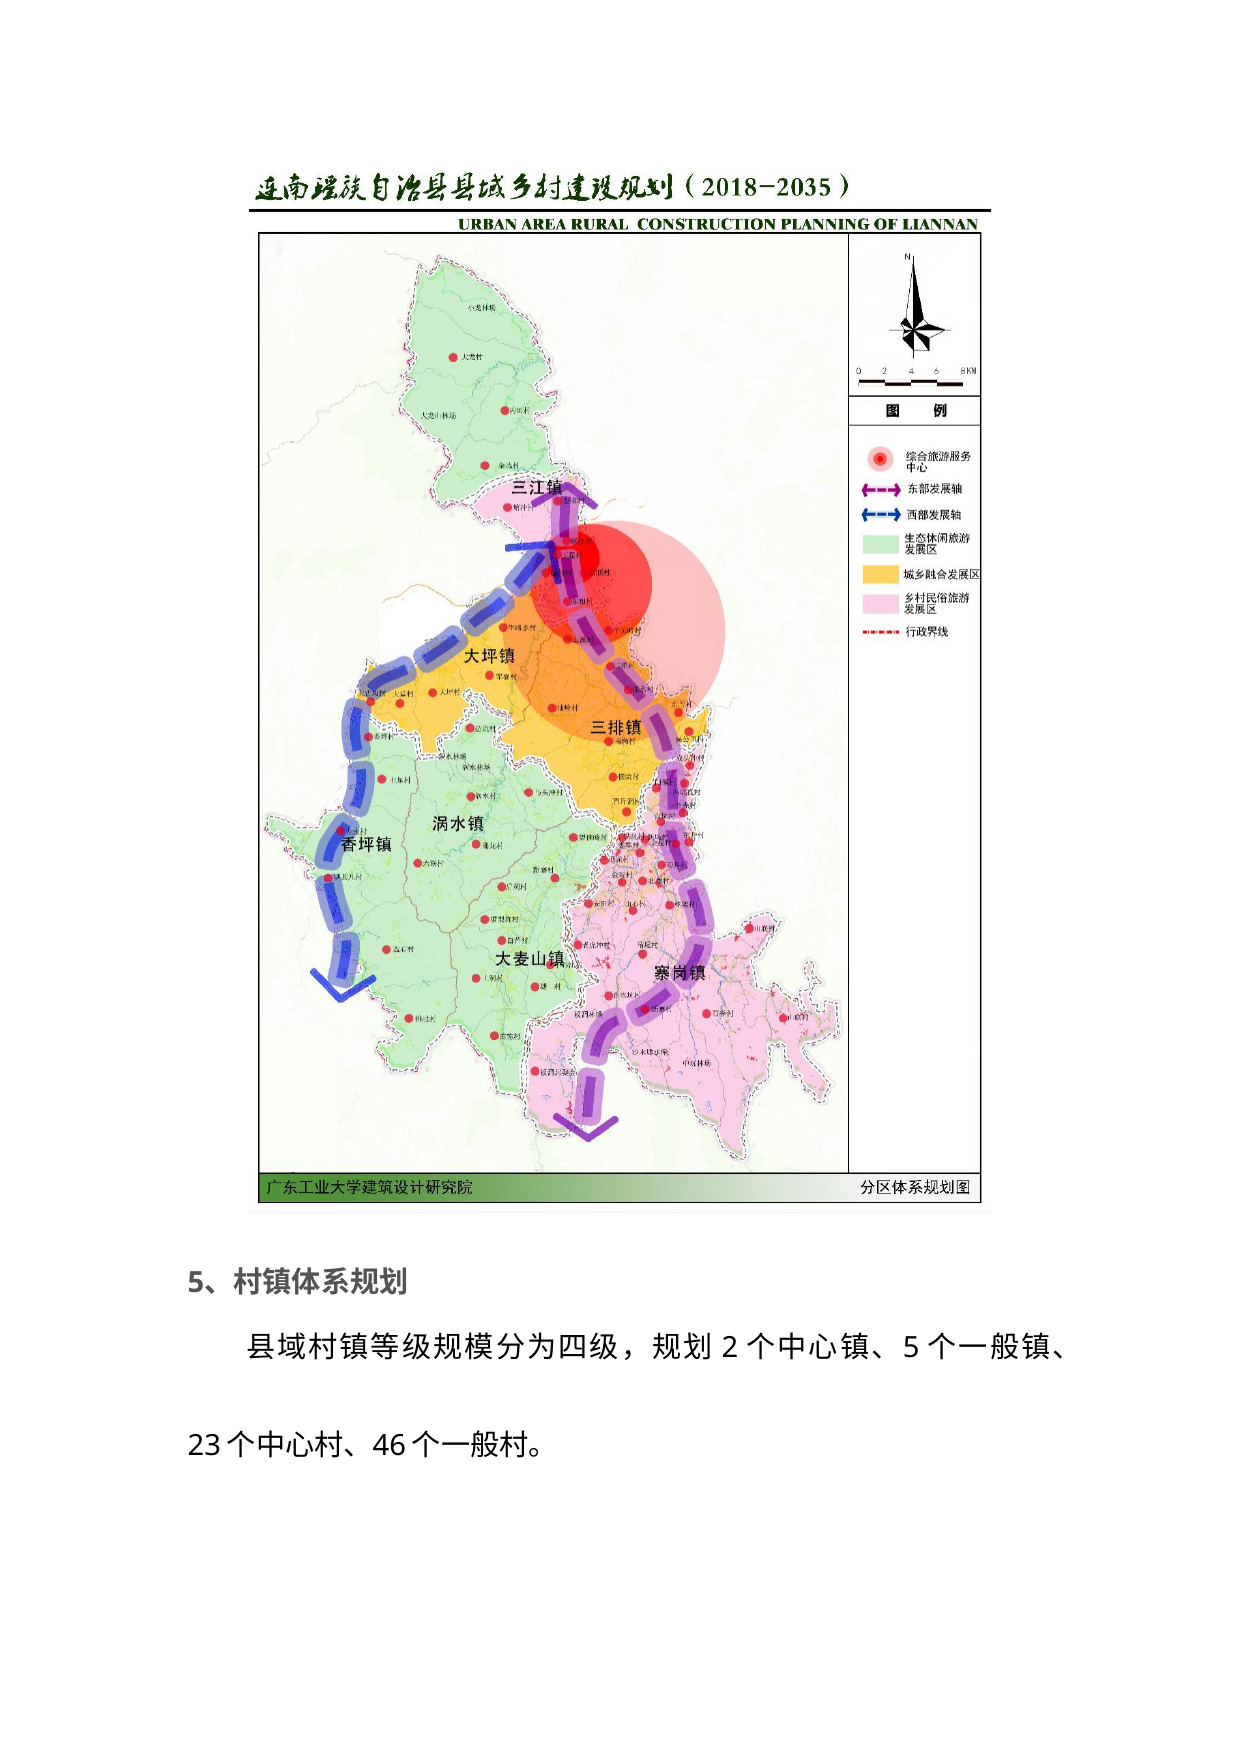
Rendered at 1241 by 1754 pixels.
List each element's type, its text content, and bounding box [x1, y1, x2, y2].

subtitle 5、村镇体系规划 [187, 1248, 1053, 1313]
text 县域村镇等级规模分为四级，规划2个中心镇、5个一般镇、23个中心村、46个一般村。 [187, 1313, 1053, 1475]
picture [249, 162, 992, 1213]
